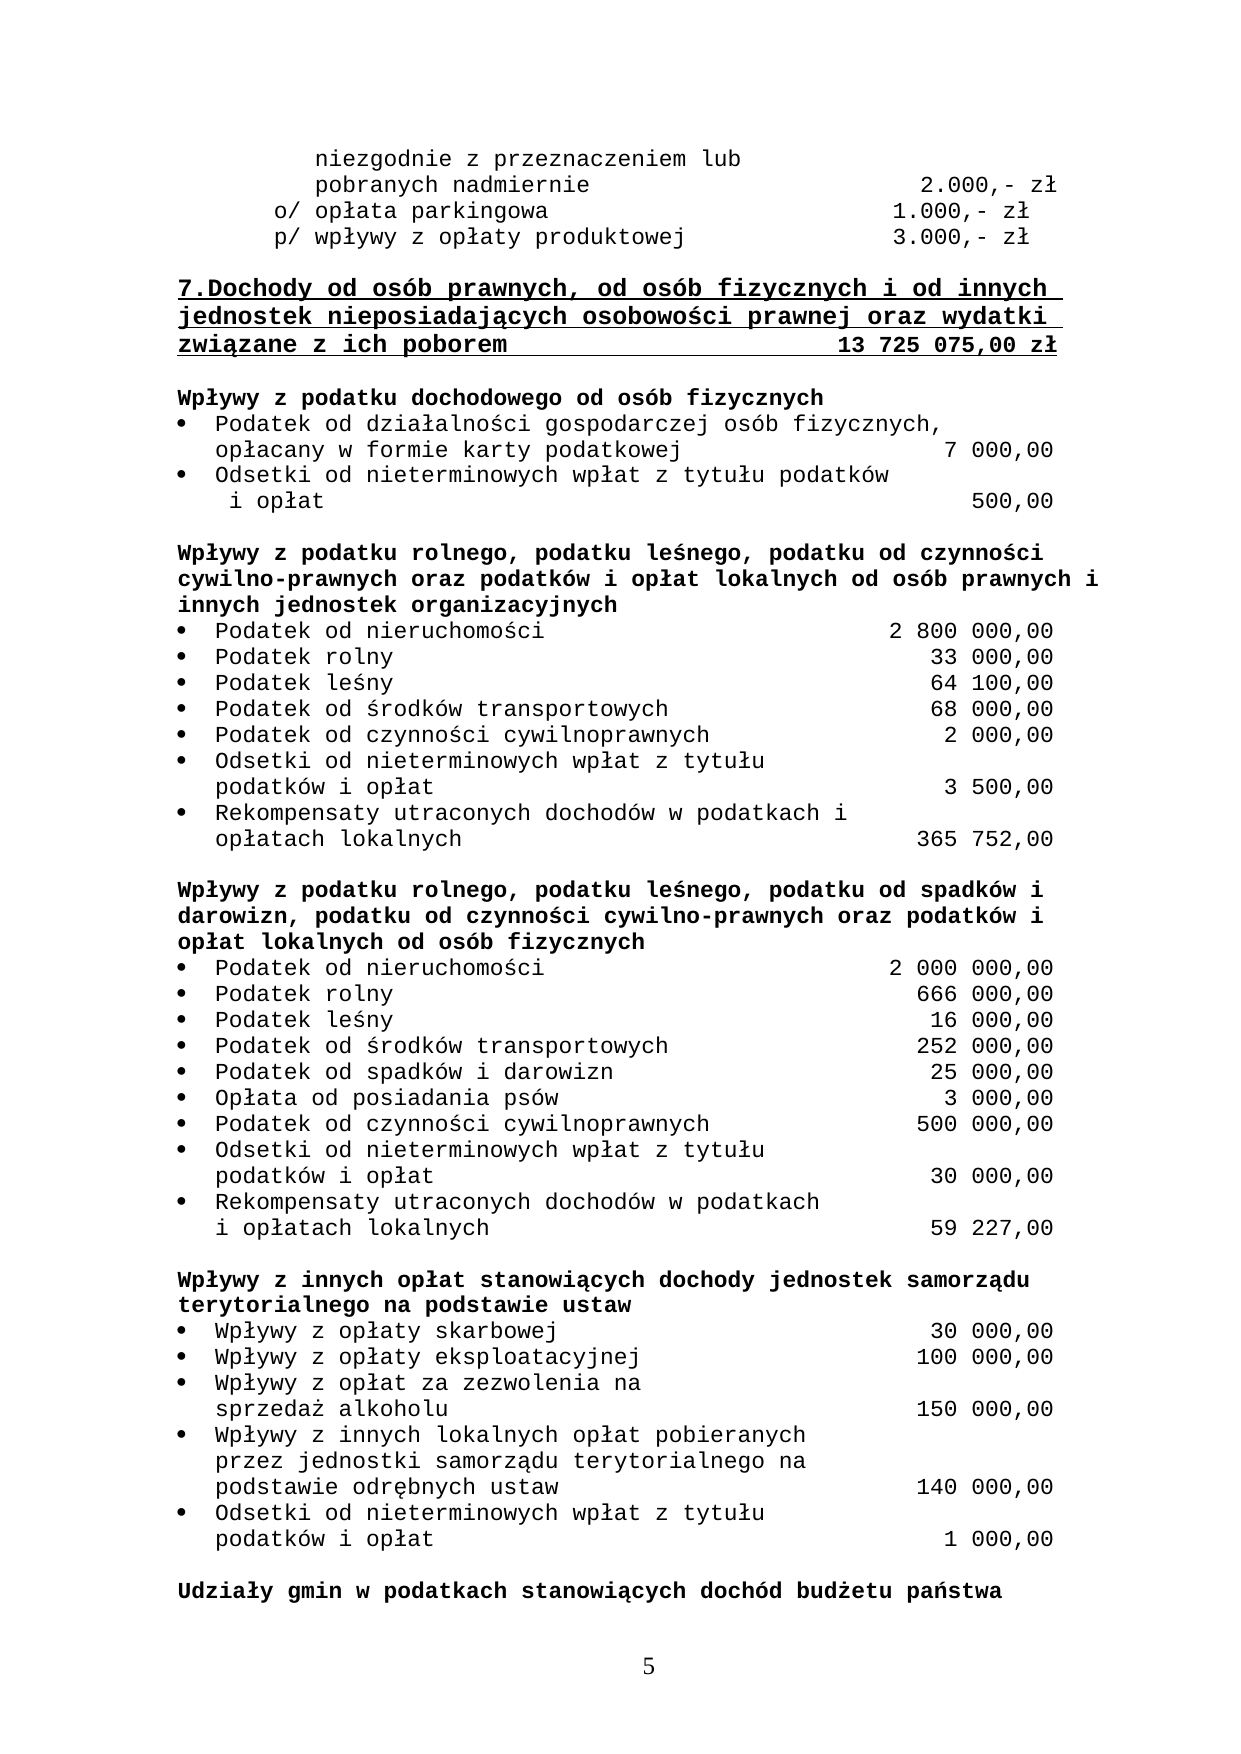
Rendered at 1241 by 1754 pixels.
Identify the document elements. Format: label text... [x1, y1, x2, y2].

list Podatek od nieruchomości 2 000 000,00 [177, 957, 1120, 983]
list Podatek leśny 16 000,00 [177, 1008, 1120, 1034]
list Opłata od posiadania psów 3 000,00 [177, 1086, 1120, 1112]
list sprzedaż alkoholu 150 000,00 [215, 1398, 1120, 1423]
text Udziały gmin w podatkach stanowiących dochód budżetu państwa [177, 1579, 1120, 1605]
list podatków i opłat 1 000,00 [215, 1527, 1120, 1553]
list podatków i opłat 30 000,00 [215, 1164, 1120, 1190]
list i opłat 500,00 [215, 490, 1120, 516]
list Odsetki od nieterminowych wpłat z tytułu [177, 1138, 1120, 1164]
list Rekompensaty utraconych dochodów w podatkach [177, 1190, 1120, 1216]
list i opłatach lokalnych 59 227,00 [215, 1216, 1120, 1242]
list Podatek rolny 666 000,00 [177, 983, 1120, 1008]
text Wpływy z podatku rolnego, podatku leśnego, podatku od czynności cywilno-prawnych oraz podatków i opłat lokalnych od osób prawnych i innych jednostek organizacyjnych [177, 542, 1120, 619]
list Wpływy z podatku rolnego, podatku leśnego, podatku od spadków i darowizn, podatku od czynności cywilno-prawnych oraz podatków i opłat lokalnych od osób fizycznych [177, 879, 1120, 957]
list Wpływy z opłaty skarbowej 30 000,00 [177, 1320, 1120, 1346]
list Rekompensaty utraconych dochodów w podatkach i [177, 801, 1120, 827]
text niezgodnie z przeznaczeniem lub [177, 148, 1120, 174]
list Podatek od nieruchomości 2 800 000,00 [177, 619, 1120, 645]
list Odsetki od nieterminowych wpłat z tytułu [177, 749, 1120, 775]
text o/ opłata parkingowa 1.000,- zł [177, 199, 1120, 226]
list Wpływy z innych lokalnych opłat pobieranych [177, 1423, 1120, 1449]
text 7.Dochody od osób prawnych, od osób fizycznych i od innych jednostek nieposiadających osobowości prawnej oraz wydatki związane z ich poborem 13 725 075,00 zł [177, 275, 1120, 360]
list Podatek leśny 64 100,00 [177, 671, 1120, 697]
list Podatek od środków transportowych 68 000,00 [177, 697, 1120, 723]
list podstawie odrębnych ustaw 140 000,00 [215, 1475, 1120, 1501]
text pobranych nadmiernie 2.000,- zł [177, 174, 1120, 199]
list Podatek od czynności cywilnoprawnych 2 000,00 [177, 723, 1120, 749]
text Wpływy z podatku dochodowego od osób fizycznych [177, 386, 1120, 412]
list podatków i opłat 3 500,00 [215, 775, 1120, 801]
list Wpływy z opłaty eksploatacyjnej 100 000,00 [177, 1346, 1120, 1372]
list Podatek od spadków i darowizn 25 000,00 [177, 1060, 1120, 1086]
list opłatach lokalnych 365 752,00 [215, 827, 1120, 853]
text Wpływy z innych opłat stanowiących dochody jednostek samorządu terytorialnego na podstawie ustaw [177, 1268, 1120, 1320]
list Podatek od działalności gospodarczej osób fizycznych, [177, 412, 1120, 438]
list Podatek od czynności cywilnoprawnych 500 000,00 [177, 1112, 1120, 1138]
list przez jednostki samorządu terytorialnego na [215, 1449, 1120, 1475]
list Wpływy z opłat za zezwolenia na [177, 1372, 1120, 1398]
list Podatek rolny 33 000,00 [177, 645, 1120, 671]
list Odsetki od nieterminowych wpłat z tytułu [177, 1501, 1120, 1527]
list opłacany w formie karty podatkowej 7 000,00 [215, 438, 1120, 464]
text p/ wpływy z opłaty produktowej 3.000,- zł [177, 226, 1120, 251]
list Podatek od środków transportowych 252 000,00 [177, 1034, 1120, 1060]
list Odsetki od nieterminowych wpłat z tytułu podatków [177, 464, 1120, 490]
